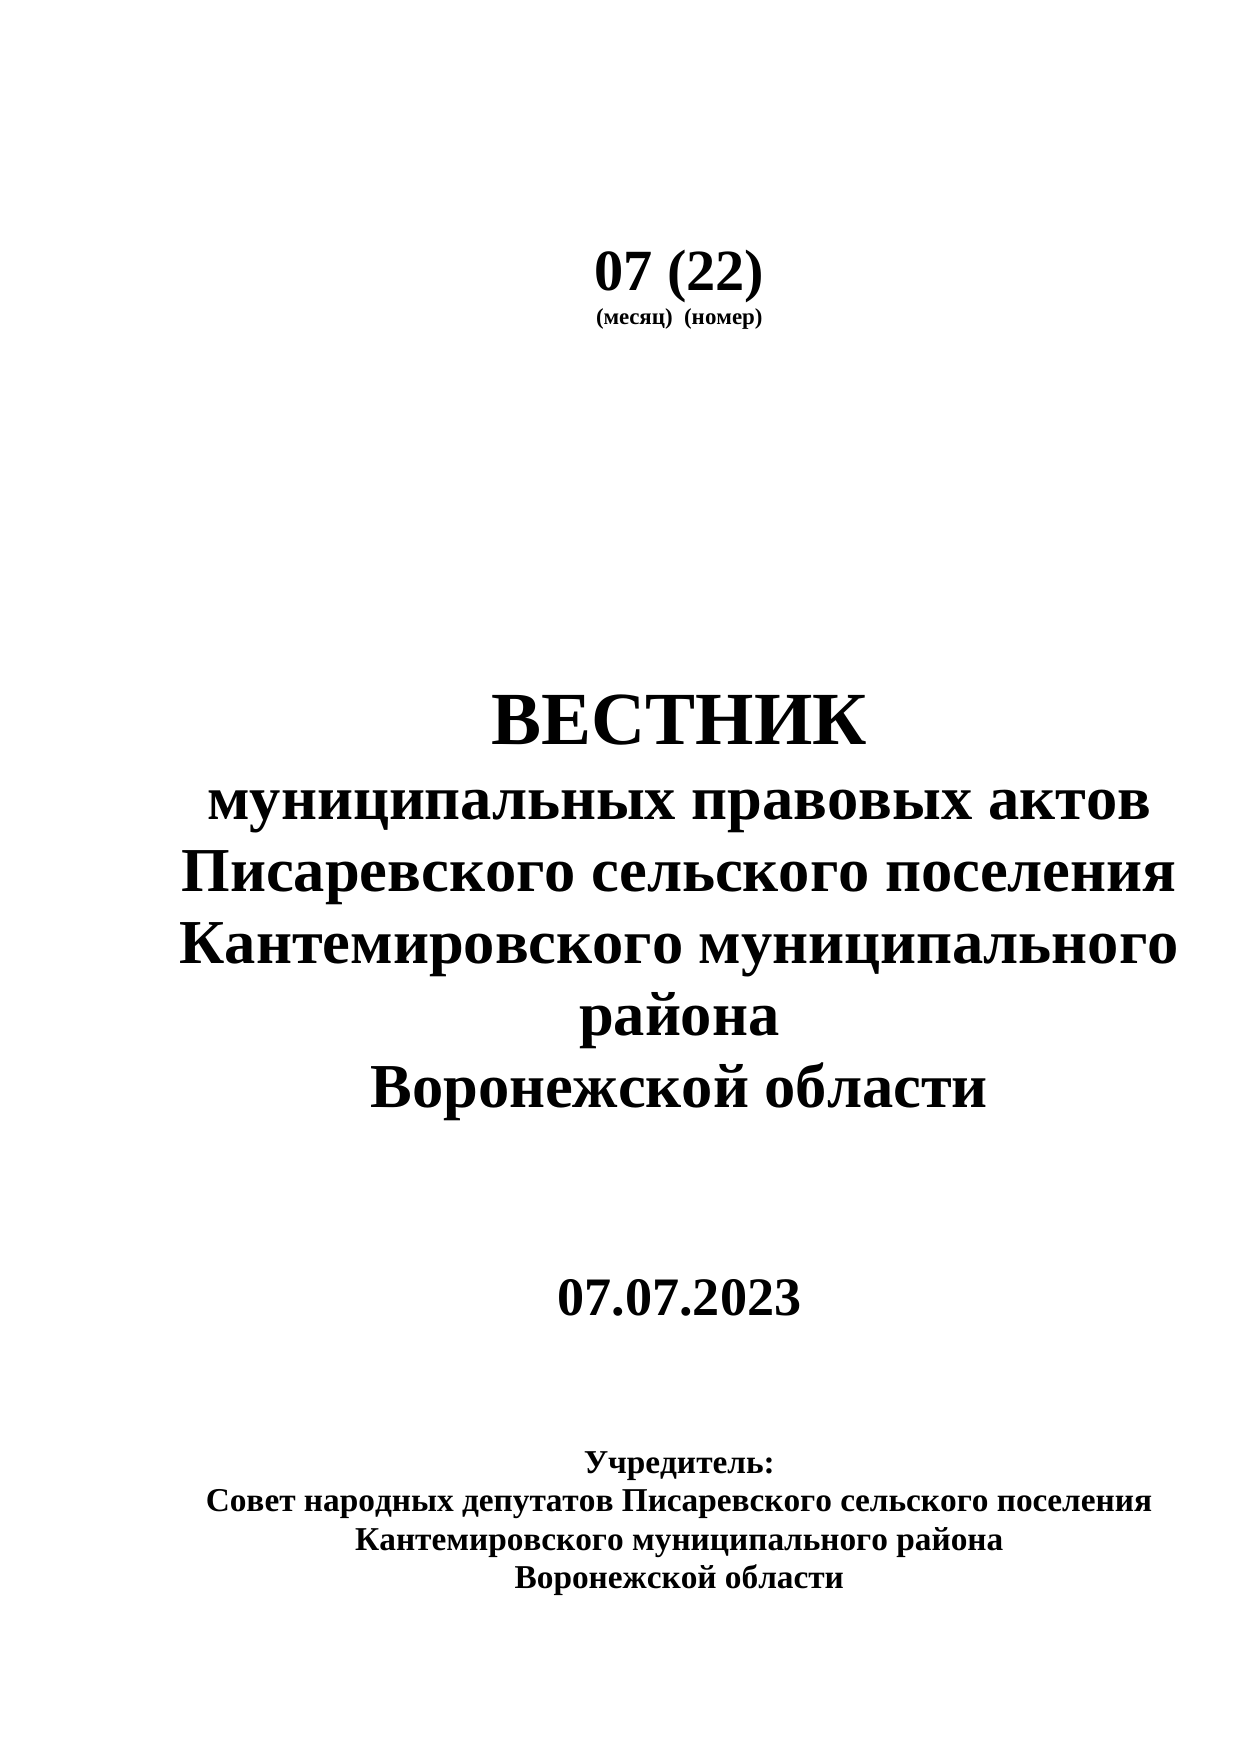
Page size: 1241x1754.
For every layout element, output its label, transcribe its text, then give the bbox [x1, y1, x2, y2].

text 07.07.2023 [177, 1265, 1181, 1327]
text Кантемировского муниципального района [177, 905, 1181, 1049]
text Писаревского сельского поселения [177, 833, 1181, 905]
text муниципальных правовых актов [177, 761, 1181, 833]
text Учредитель: [177, 1442, 1181, 1480]
text 07 (22) [177, 236, 1181, 303]
text Совет народных депутатов Писаревского сельского поселения Кантемировского муниципального района [177, 1480, 1181, 1557]
text Воронежской области [177, 1049, 1181, 1121]
text (месяц) (номер) [177, 303, 1181, 330]
text ВЕСТНИК [177, 675, 1181, 761]
text Воронежской области [177, 1557, 1181, 1595]
